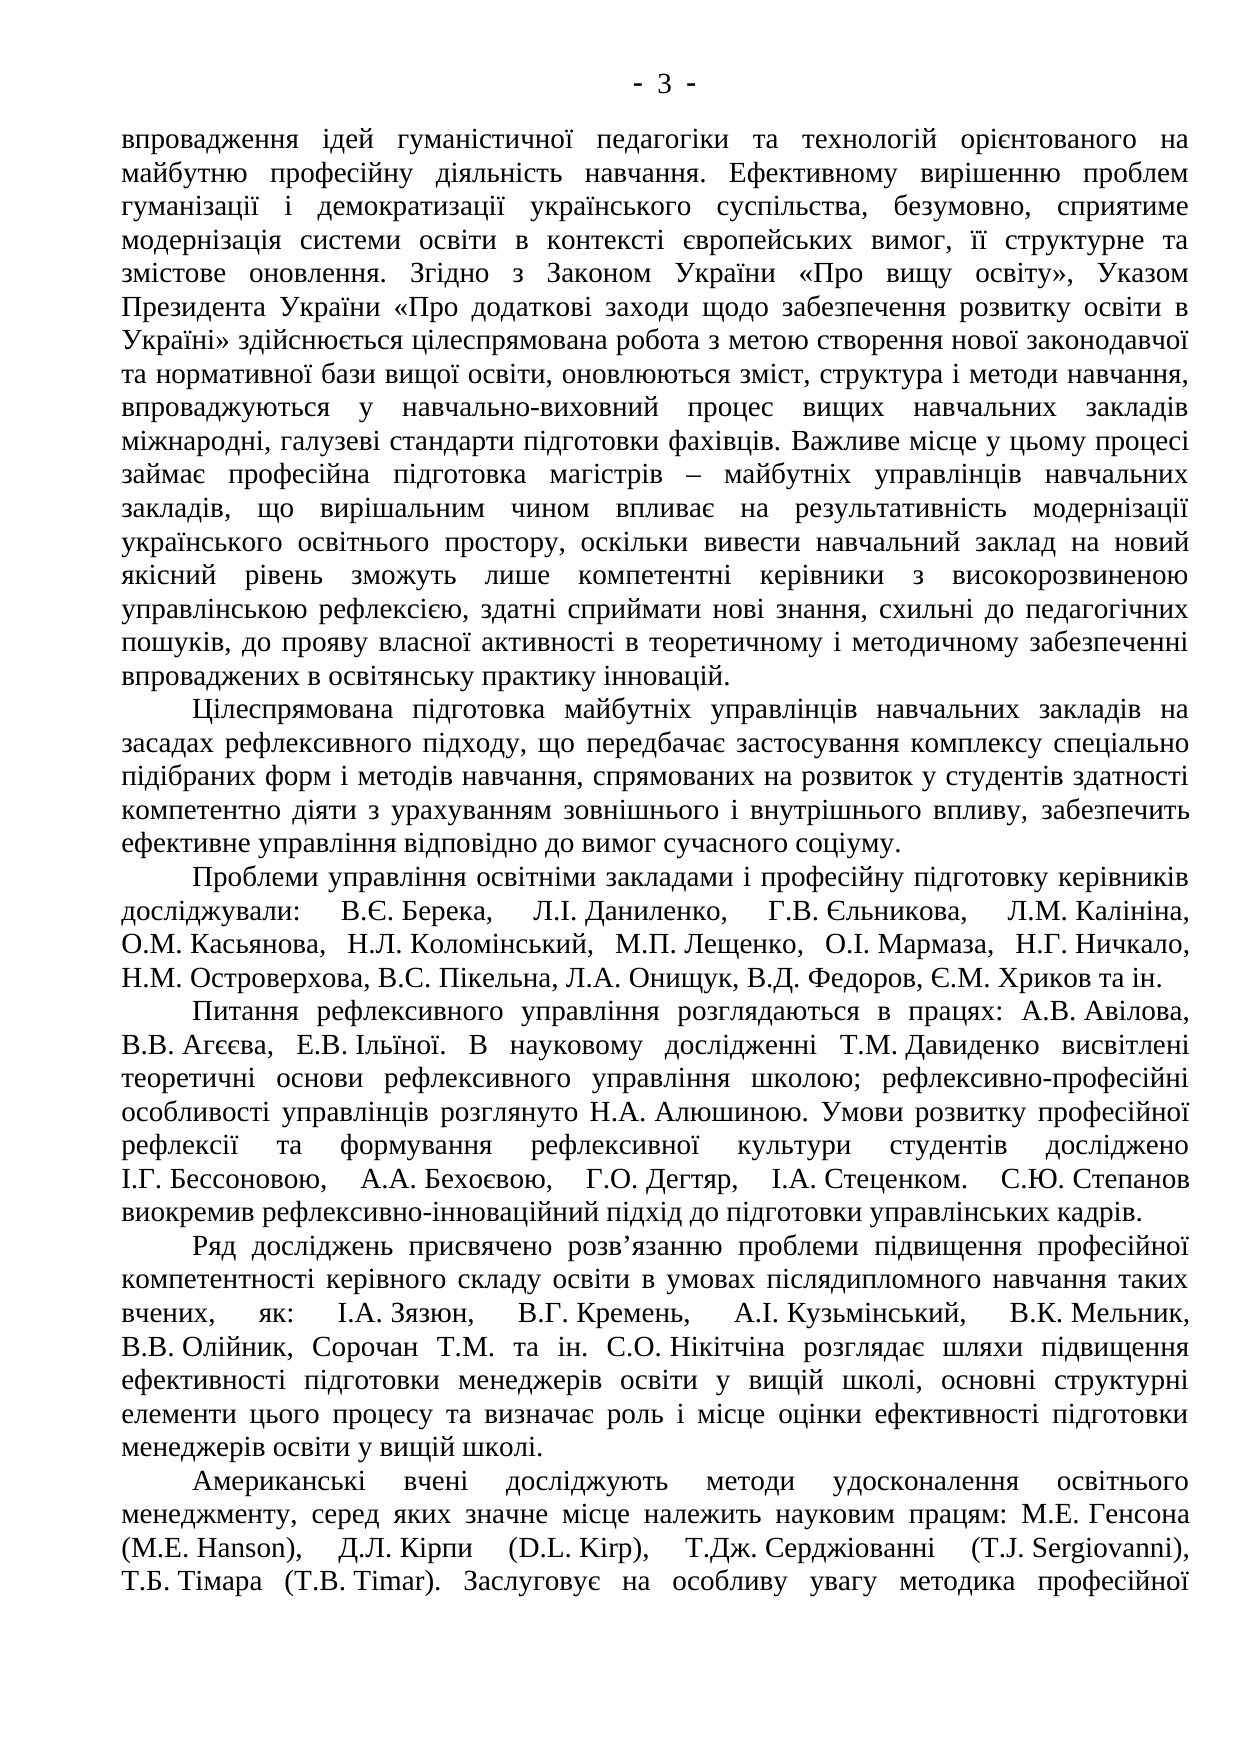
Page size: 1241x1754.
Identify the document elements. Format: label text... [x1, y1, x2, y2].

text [121, 1463, 1190, 1597]
text Проблеми управління освітніми закладами і професійну підготовку керівників досліджували: В.Є. Берека, Л.І. Даниленко, Г.В. Єльникова, Л.М. Калініна, О.М. Касьянова, Н.Л. Коломінський, М.П. Лещенко, О.І. Мармаза, Н.Г. Ничкало, Н.М. Островерхова, В.С. Пікельна, Л.А. Онищук, В.Д. Федоров, Є.М. Хриков та ін. [121, 859, 1190, 993]
text Цілеспрямована підготовка майбутніх управлінців навчальних закладів на засадах рефлексивного підходу, що передбачає застосування комплексу спеціально підібраних форм і методів навчання, спрямованих на розвиток у студентів здатності компетентно діяти з урахуванням зовнішнього і внутрішнього впливу, забезпечить ефективне управління відповідно до вимог сучасного соціуму. [121, 691, 1190, 859]
text Питання рефлексивного управління розглядаються в працях: А.В. Авілова, В.В. Агєєва, Е.В. Ільїної. В науковому дослідженні Т.М. Давиденко висвітлені теоретичні основи рефлексивного управління школою; рефлексивно-професійні особливості управлінців розглянуто Н.А. Алюшиною. Умови розвитку професійної рефлексії та формування рефлексивної культури студентів досліджено І.Г. Бессоновою, А.А. Бехоєвою, Г.О. Дегтяр, І.А. Стеценком. С.Ю. Степанов виокремив рефлексивно-інновацiйний підхід до підготовки управлінських кадрів. [121, 993, 1190, 1228]
text Ряд досліджень присвячено розв’язанню проблеми підвищення професійної компетентності керівного складу освіти в умовах післядипломного навчання таких вчених, як: І.А. Зязюн, В.Г. Кремень, А.І. Кузьмінський, В.К. Мельник, В.В. Олійник, Сорочан Т.М. та ін. С.О. Нікітчіна розглядає шляхи підвищення ефективності підготовки менеджерів освіти у вищій школі, основні структурні елементи цього процесу та визначає роль і місце оцінки ефективності підготовки менеджерів освіти у вищій школі. [121, 1228, 1190, 1463]
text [121, 121, 1190, 691]
